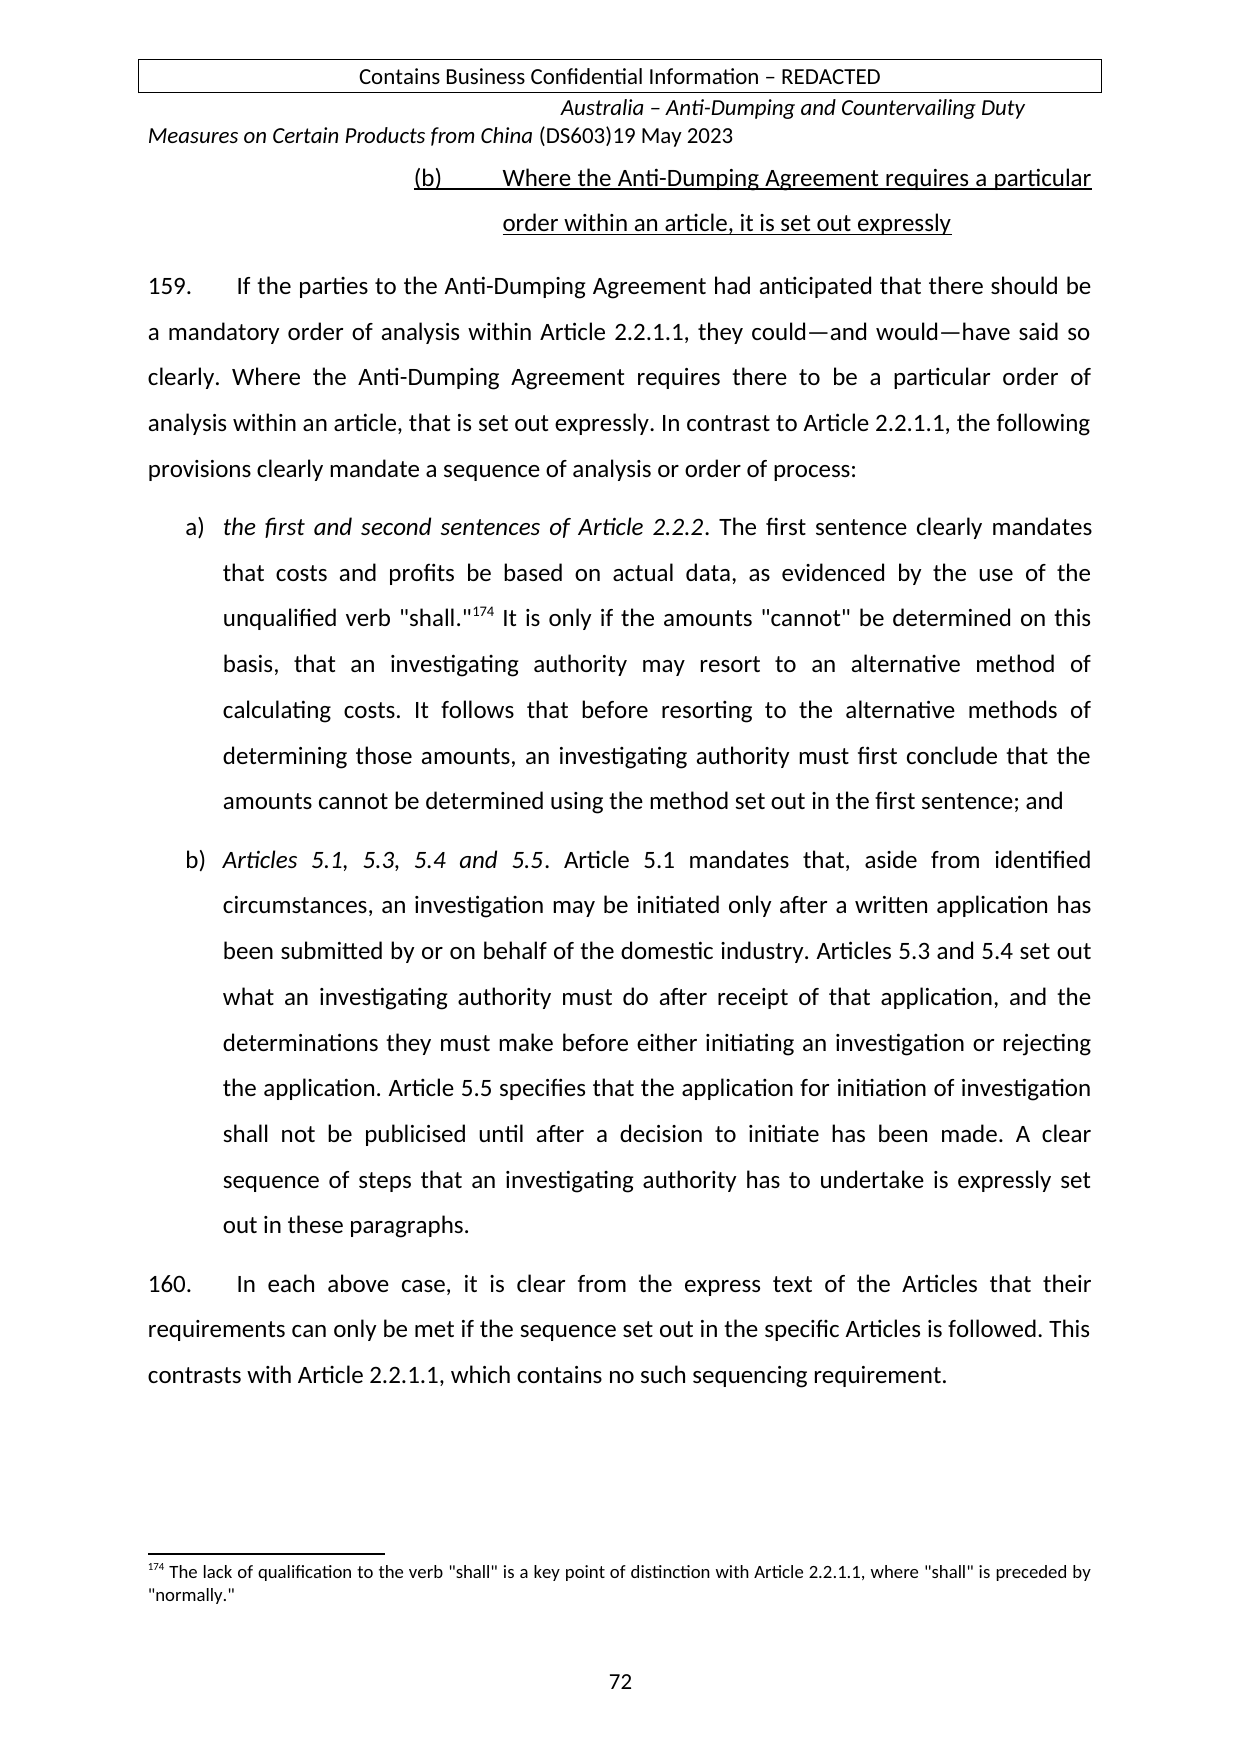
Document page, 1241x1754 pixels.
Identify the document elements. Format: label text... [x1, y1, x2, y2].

text In each above case, it is clear from the express text of the Articles that their requirements can only be met if the sequence set out in the specific Articles is followed. This contrasts with Article 2.2.1.1, which contains no such sequencing requirement. [148, 1268, 1092, 1390]
list Articles 5.1, 5.3, 5.4 and 5.5. Article 5.1 mandates that, aside from identified circumstances, an investigation may be initiated only after a written application has been submitted by or on behalf of the domestic industry. Articles 5.3 and 5.4 set out what an investigating authority must do after receipt of that application, and the determinations they must make before either initiating an investigation or rejecting the application. Article 5.5 specifies that the application for initiation of investigation shall not be publicised until after a decision to initiate has been made. A clear sequence of steps that an investigating authority has to undertake is expressly set out in these paragraphs. [185, 844, 1092, 1240]
subtitle Where the Anti-Dumping Agreement requires a particular order within an article, it is set out expressly [414, 162, 1092, 188]
list the first and second sentences of Article 2.2.2. The first sentence clearly mandates that costs and profits be based on actual data, as evidenced by the use of the unqualified verb "shall." It is only if the amounts "cannot" be determined on this basis, that an investigating authority may resort to an alternative method of calculating costs. It follows that before resorting to the alternative methods of determining those amounts, an investigating authority must first conclude that the amounts cannot be determined using the method set out in the first sentence; and [185, 511, 1092, 816]
text If the parties to the Anti-Dumping Agreement had anticipated that there should be a mandatory order of analysis within Article 2.2.1.1, they could—and would—have said so clearly. Where the Anti-Dumping Agreement requires there to be a particular order of analysis within an article, that is set out expressly. In contrast to Article 2.2.1.1, the following provisions clearly mandate a sequence of analysis or order of process: [148, 270, 1092, 483]
subtitle Where the Anti-Dumping Agreement requires a particular order within an article, it is set out expressly [414, 190, 1092, 238]
